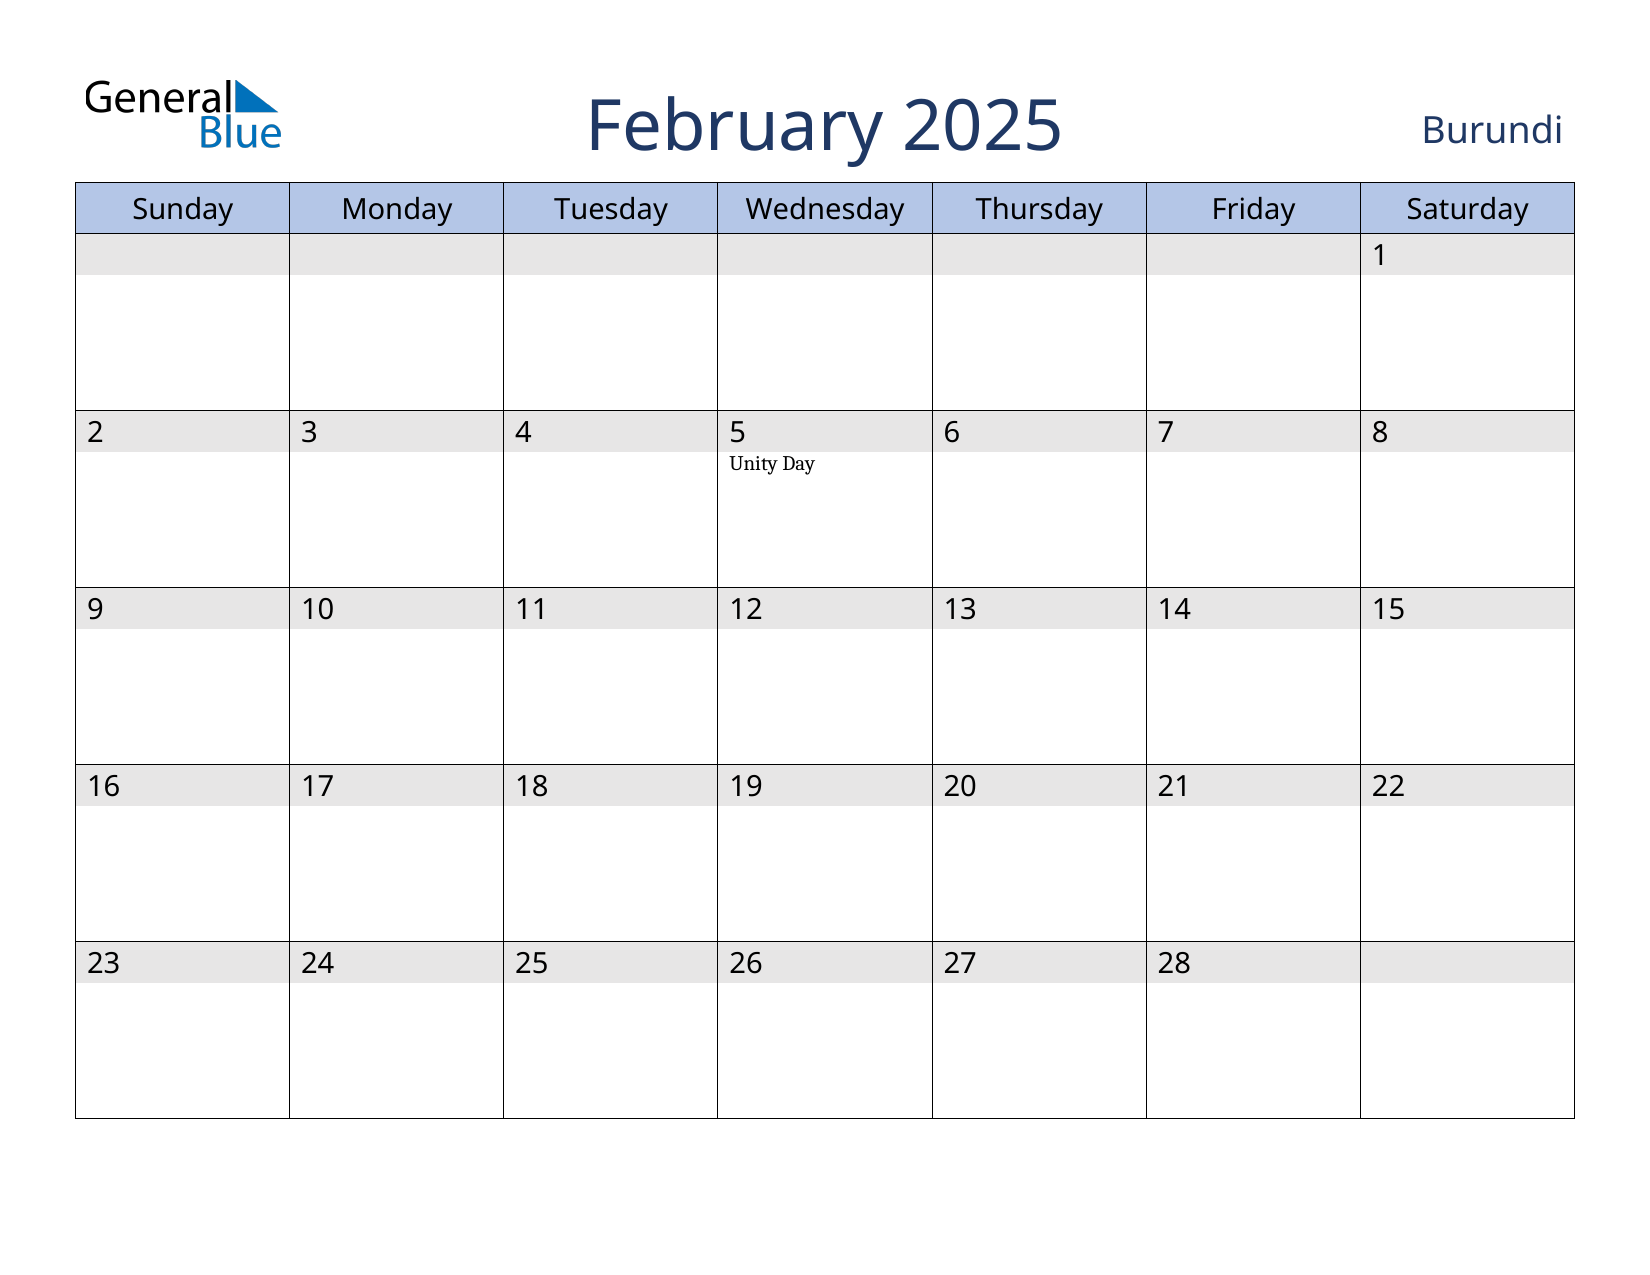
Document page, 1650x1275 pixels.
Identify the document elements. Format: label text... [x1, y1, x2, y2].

table_cell [76, 806, 289, 941]
table_header February 2025 [504, 75, 1146, 182]
table_cell 11 [504, 588, 717, 629]
table_cell [290, 806, 503, 941]
table_cell [1361, 983, 1574, 1118]
table_cell [504, 806, 717, 941]
table_cell 18 [504, 765, 717, 806]
table_cell [504, 983, 717, 1118]
table_cell 15 [1361, 588, 1574, 629]
table_cell 4 [504, 411, 717, 452]
table_cell [290, 452, 503, 587]
table_cell Saturday [1361, 183, 1574, 233]
table_header Burundi [1146, 75, 1574, 182]
table_cell 25 [504, 942, 717, 983]
table_cell [718, 275, 932, 410]
table_cell [1147, 275, 1360, 410]
table_cell Wednesday [718, 183, 932, 233]
table_cell [1361, 806, 1574, 941]
table_cell 1 [1361, 234, 1574, 275]
table_cell 9 [76, 588, 289, 629]
table_cell [1361, 452, 1574, 587]
table_cell [933, 983, 1146, 1118]
table_cell Friday [1147, 183, 1360, 233]
table_cell 21 [1147, 765, 1360, 806]
table_cell 26 [718, 942, 932, 983]
table_header [76, 75, 503, 182]
table_cell 12 [718, 588, 932, 629]
table_cell 2 [76, 411, 289, 452]
table_cell 27 [933, 942, 1146, 983]
table_cell [76, 275, 289, 410]
table_cell [933, 806, 1146, 941]
table_cell 22 [1361, 765, 1574, 806]
table_cell [504, 629, 717, 764]
table_cell 19 [718, 765, 932, 806]
table_cell [1147, 452, 1360, 587]
table_cell [718, 629, 932, 764]
table_cell Monday [290, 183, 503, 233]
table_cell 13 [933, 588, 1146, 629]
table_cell [290, 629, 503, 764]
table_cell Sunday [76, 183, 289, 233]
table_cell 7 [1147, 411, 1360, 452]
table_cell [1147, 234, 1360, 275]
table_cell [504, 275, 717, 410]
table_cell [504, 452, 717, 587]
table_cell [933, 629, 1146, 764]
table_cell Unity Day [718, 452, 932, 587]
table_cell [1361, 629, 1574, 764]
table_cell [76, 629, 289, 764]
table_cell [290, 983, 503, 1118]
table_cell 20 [933, 765, 1146, 806]
table_cell [1147, 629, 1360, 764]
table_cell 14 [1147, 588, 1360, 629]
table_cell Tuesday [504, 183, 717, 233]
table_cell [718, 234, 932, 275]
table_cell 17 [290, 765, 503, 806]
table_cell [76, 983, 289, 1118]
table_cell [933, 275, 1146, 410]
table_cell [718, 806, 932, 941]
table_cell 10 [290, 588, 503, 629]
table_cell [933, 234, 1146, 275]
table_cell 5 [718, 411, 932, 452]
table_cell 3 [290, 411, 503, 452]
table_cell [1361, 942, 1574, 983]
table_cell [290, 234, 503, 275]
table_cell [933, 452, 1146, 587]
table_cell [76, 452, 289, 587]
table_cell 24 [290, 942, 503, 983]
table_cell [76, 234, 289, 275]
table_cell [718, 983, 932, 1118]
table_cell 28 [1147, 942, 1360, 983]
table_cell Thursday [933, 183, 1146, 233]
table_cell [504, 234, 717, 275]
table_cell 23 [76, 942, 289, 983]
table_cell [1147, 806, 1360, 941]
picture [86, 80, 281, 148]
table_cell 16 [76, 765, 289, 806]
table_cell 6 [933, 411, 1146, 452]
table_cell [290, 275, 503, 410]
table_cell [1361, 275, 1574, 410]
table_cell [1147, 983, 1360, 1118]
table_cell 8 [1361, 411, 1574, 452]
